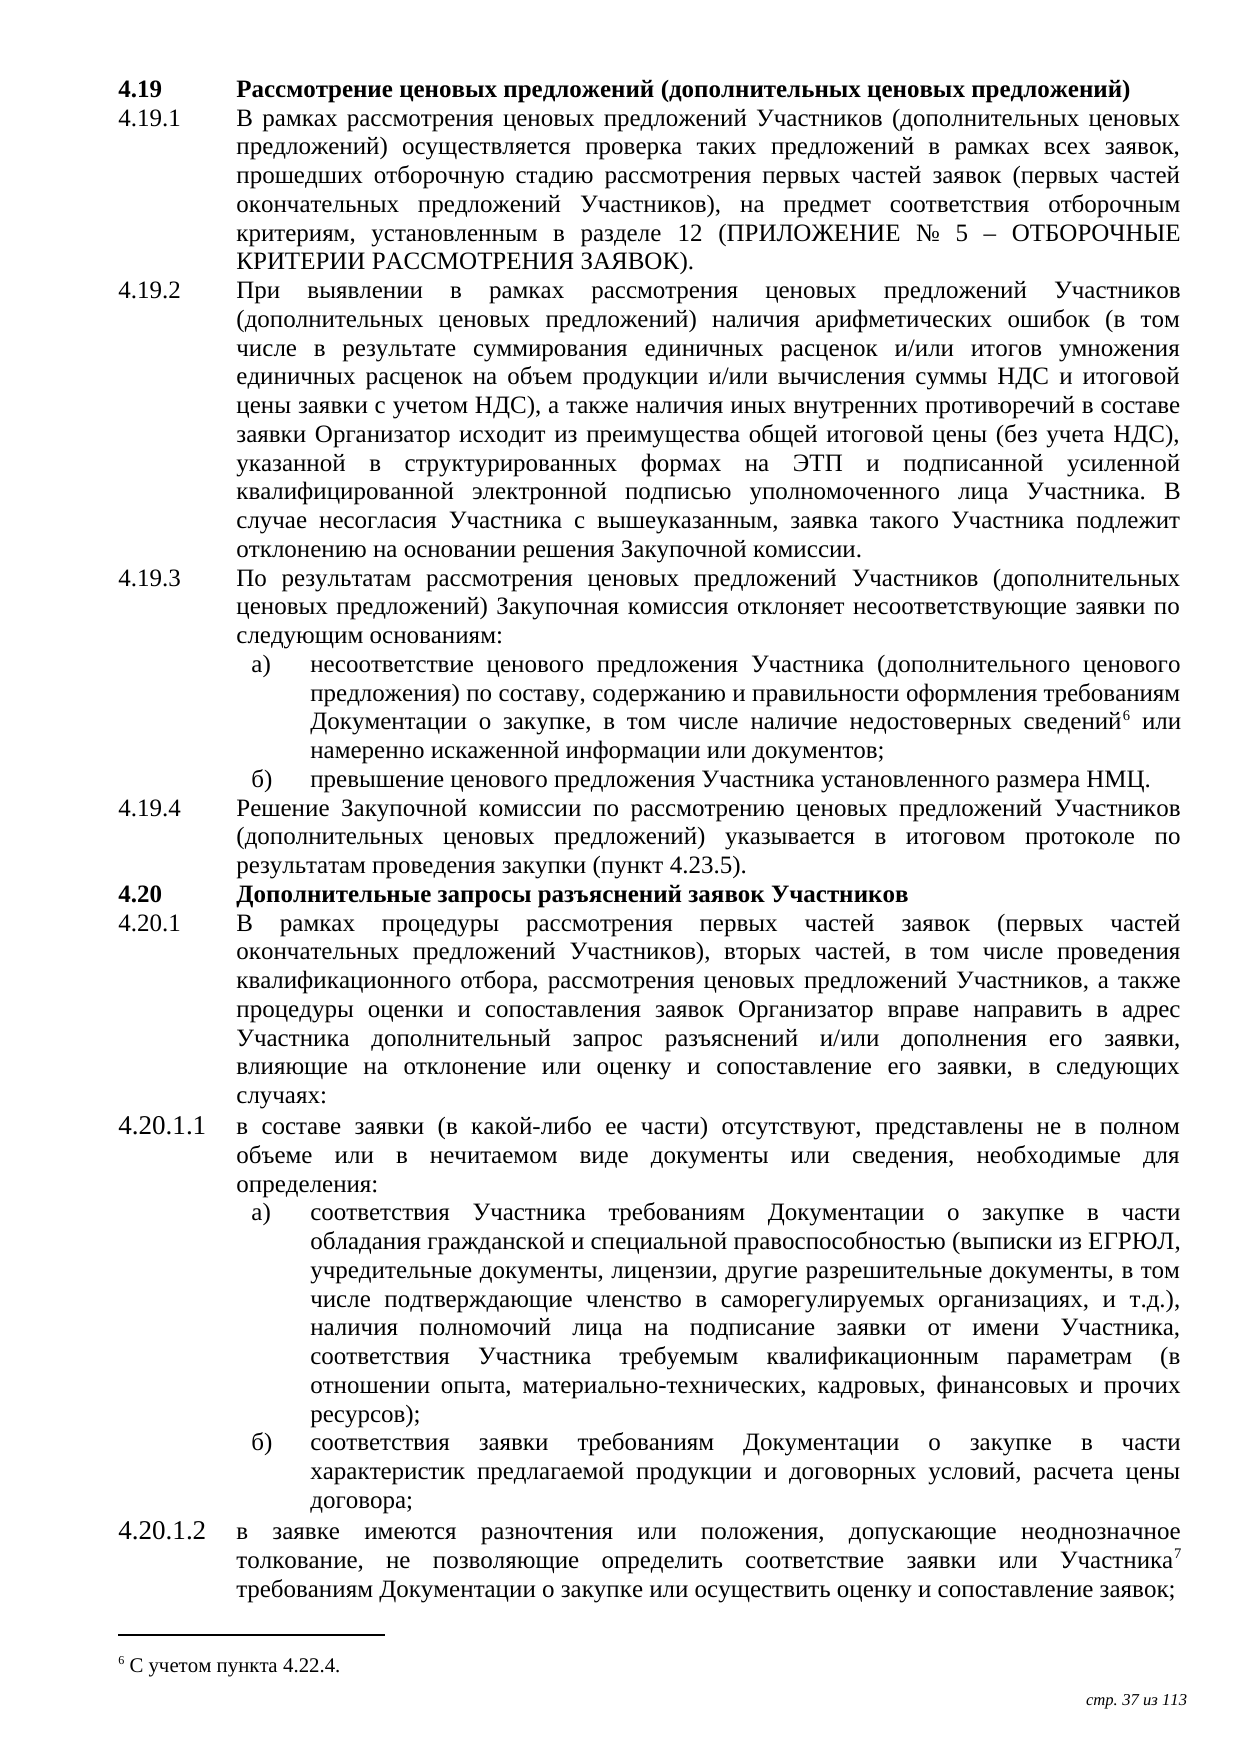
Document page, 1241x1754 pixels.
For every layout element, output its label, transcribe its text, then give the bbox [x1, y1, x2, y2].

subtitle Дополнительные запросы разъяснений заявок Участников [118, 879, 1181, 908]
text По результатам рассмотрения ценовых предложений Участников (дополнительных ценовых предложений) Закупочная комиссия отклоняет несоответствующие заявки по следующим основаниям: [118, 563, 1181, 649]
text В рамках процедуры рассмотрения первых частей заявок (первых частей окончательных предложений Участников), вторых частей, в том числе проведения квалификационного отбора, рассмотрения ценовых предложений Участников, а также процедуры оценки и сопоставления заявок Организатор вправе направить в адрес Участника дополнительный запрос разъяснений и/или дополнения его заявки, влияющие на отклонение или оценку и сопоставление его заявки, в следующих случаях: [118, 908, 1181, 1109]
text Решение Закупочной комиссии по рассмотрению ценовых предложений Участников (дополнительных ценовых предложений) указывается в итоговом протоколе по результатам проведения закупки (пункт 4.23.5). [118, 793, 1181, 879]
list в составе заявки (в какой-либо ее части) отсутствуют, представлены не в полном объеме или в нечитаемом виде документы или сведения, необходимые для определения: [118, 1109, 1181, 1197]
text несоответствие ценового предложения Участника (дополнительного ценового предложения) по составу, содержанию и правильности оформления требованиям Документации о закупке, в том числе наличие недостоверных сведений или намеренно искаженной информации или документов; [251, 649, 1181, 764]
text При выявлении в рамках рассмотрения ценовых предложений Участников (дополнительных ценовых предложений) наличия арифметических ошибок (в том числе в результате суммирования единичных расценок и/или итогов умножения единичных расценок на объем продукции и/или вычисления суммы НДС и итоговой цены заявки с учетом НДС), а также наличия иных внутренних противоречий в составе заявки Организатор исходит из преимущества общей итоговой цены (без учета НДС), указанной в структурированных формах на ЭТП и подписанной усиленной квалифицированной электронной подписью уполномоченного лица Участника. В случае несогласия Участника с вышеуказанным, заявка такого Участника подлежит отклонению на основании решения Закупочной комиссии. [118, 275, 1181, 563]
text В рамках рассмотрения ценовых предложений Участников (дополнительных ценовых предложений) осуществляется проверка таких предложений в рамках всех заявок, прошедших отборочную стадию рассмотрения первых частей заявок (первых частей окончательных предложений Участников), на предмет соответствия отборочным критериям, установленным в разделе 12 (ПРИЛОЖЕНИЕ № 5 – ОТБОРОЧНЫЕ КРИТЕРИИ РАССМОТРЕНИЯ ЗАЯВОК). [118, 103, 1181, 275]
subtitle Рассмотрение ценовых предложений (дополнительных ценовых предложений) [118, 74, 1181, 103]
text превышение ценового предложения Участника установленного размера НМЦ. [251, 764, 1181, 793]
text соответствия заявки требованиям Документации о закупке в части характеристик предлагаемой продукции и договорных условий, расчета цены договора; [251, 1427, 1181, 1514]
text соответствия Участника требованиям Документации о закупке в части обладания гражданской и специальной правоспособностью (выписки из ЕГРЮЛ, учредительные документы, лицензии, другие разрешительные документы, в том числе подтверждающие членство в саморегулируемых организациях, и т.д.), наличия полномочий лица на подписание заявки от имени Участника, соответствия Участника требуемым квалификационным параметрам (в отношении опыта, материально-технических, кадровых, финансовых и прочих ресурсов); [251, 1197, 1181, 1427]
list в заявке имеются разночтения или положения, допускающие неоднозначное толкование, не позволяющие определить соответствие заявки или Участника требованиям Документации о закупке или осуществить оценку и сопоставление заявок; [118, 1514, 1181, 1602]
